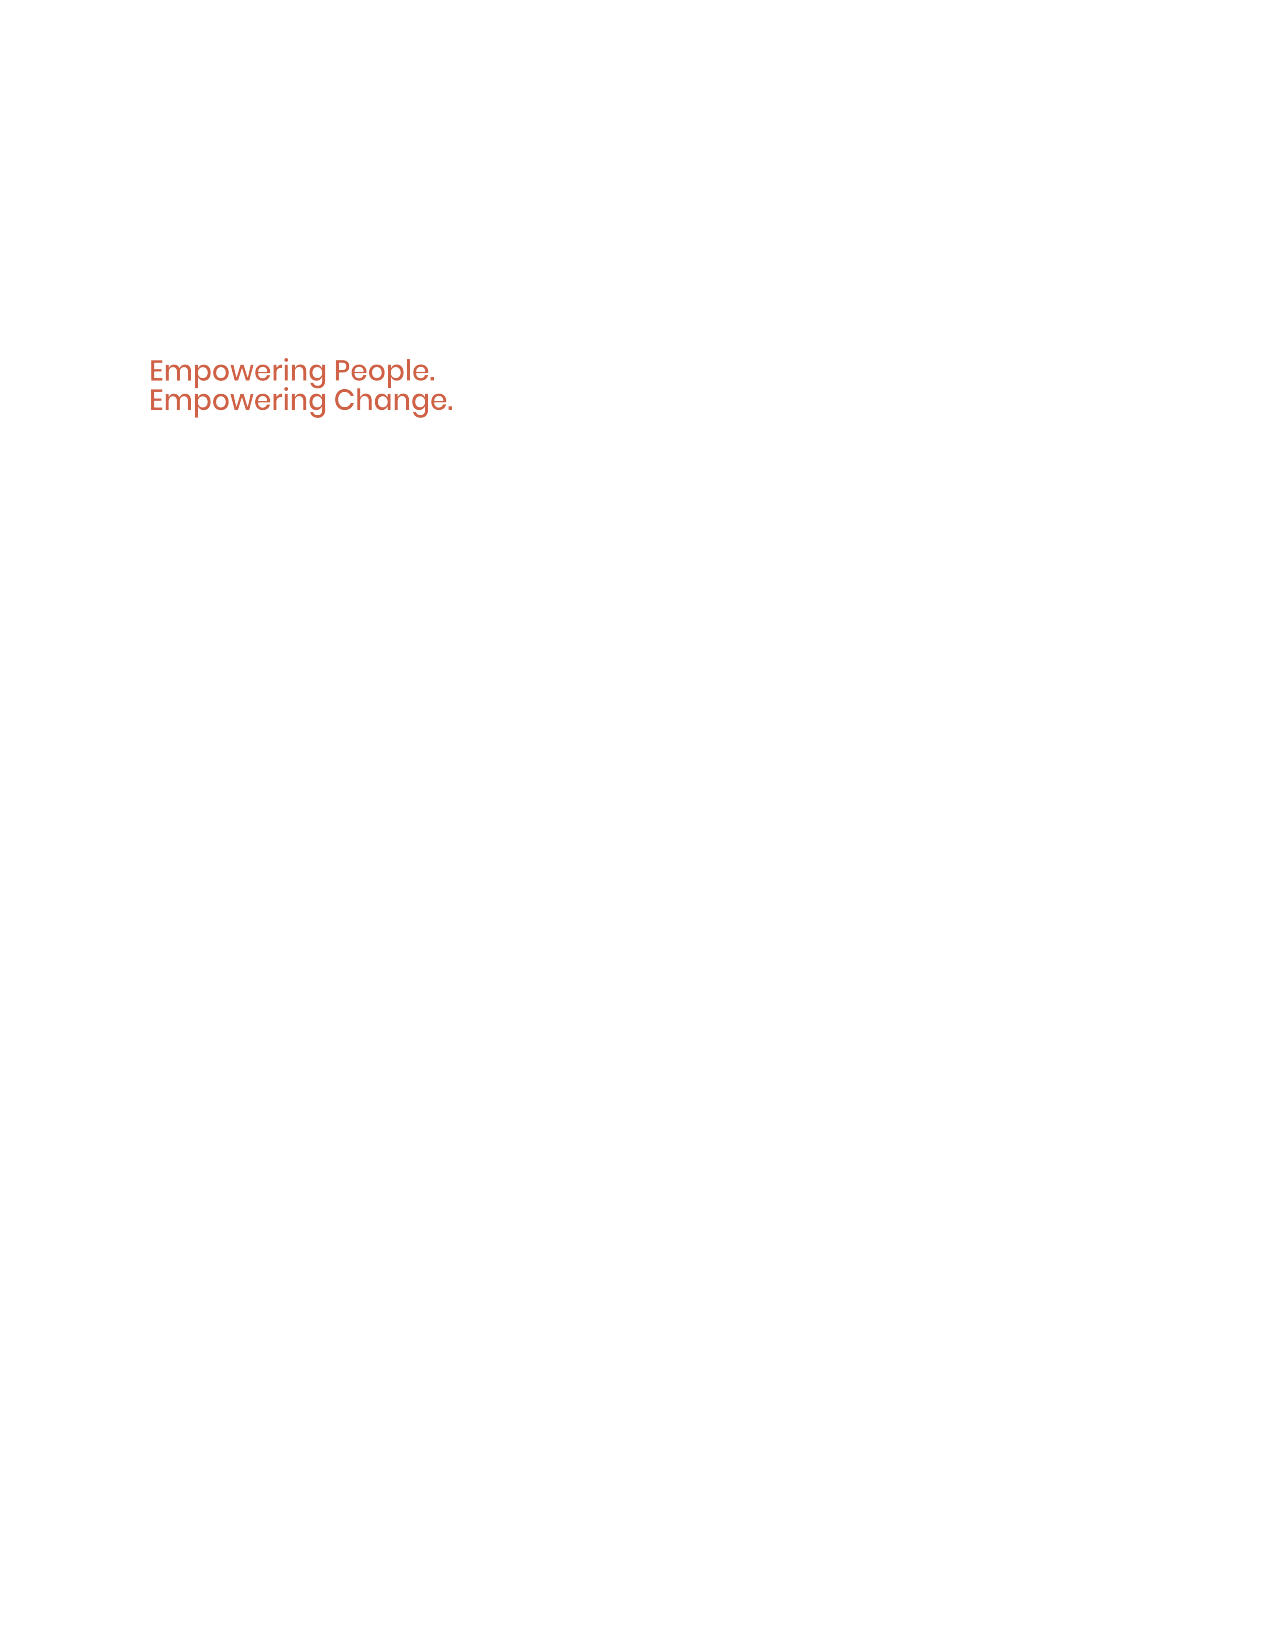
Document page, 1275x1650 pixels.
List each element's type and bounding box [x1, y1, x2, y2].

picture [142, 358, 452, 418]
